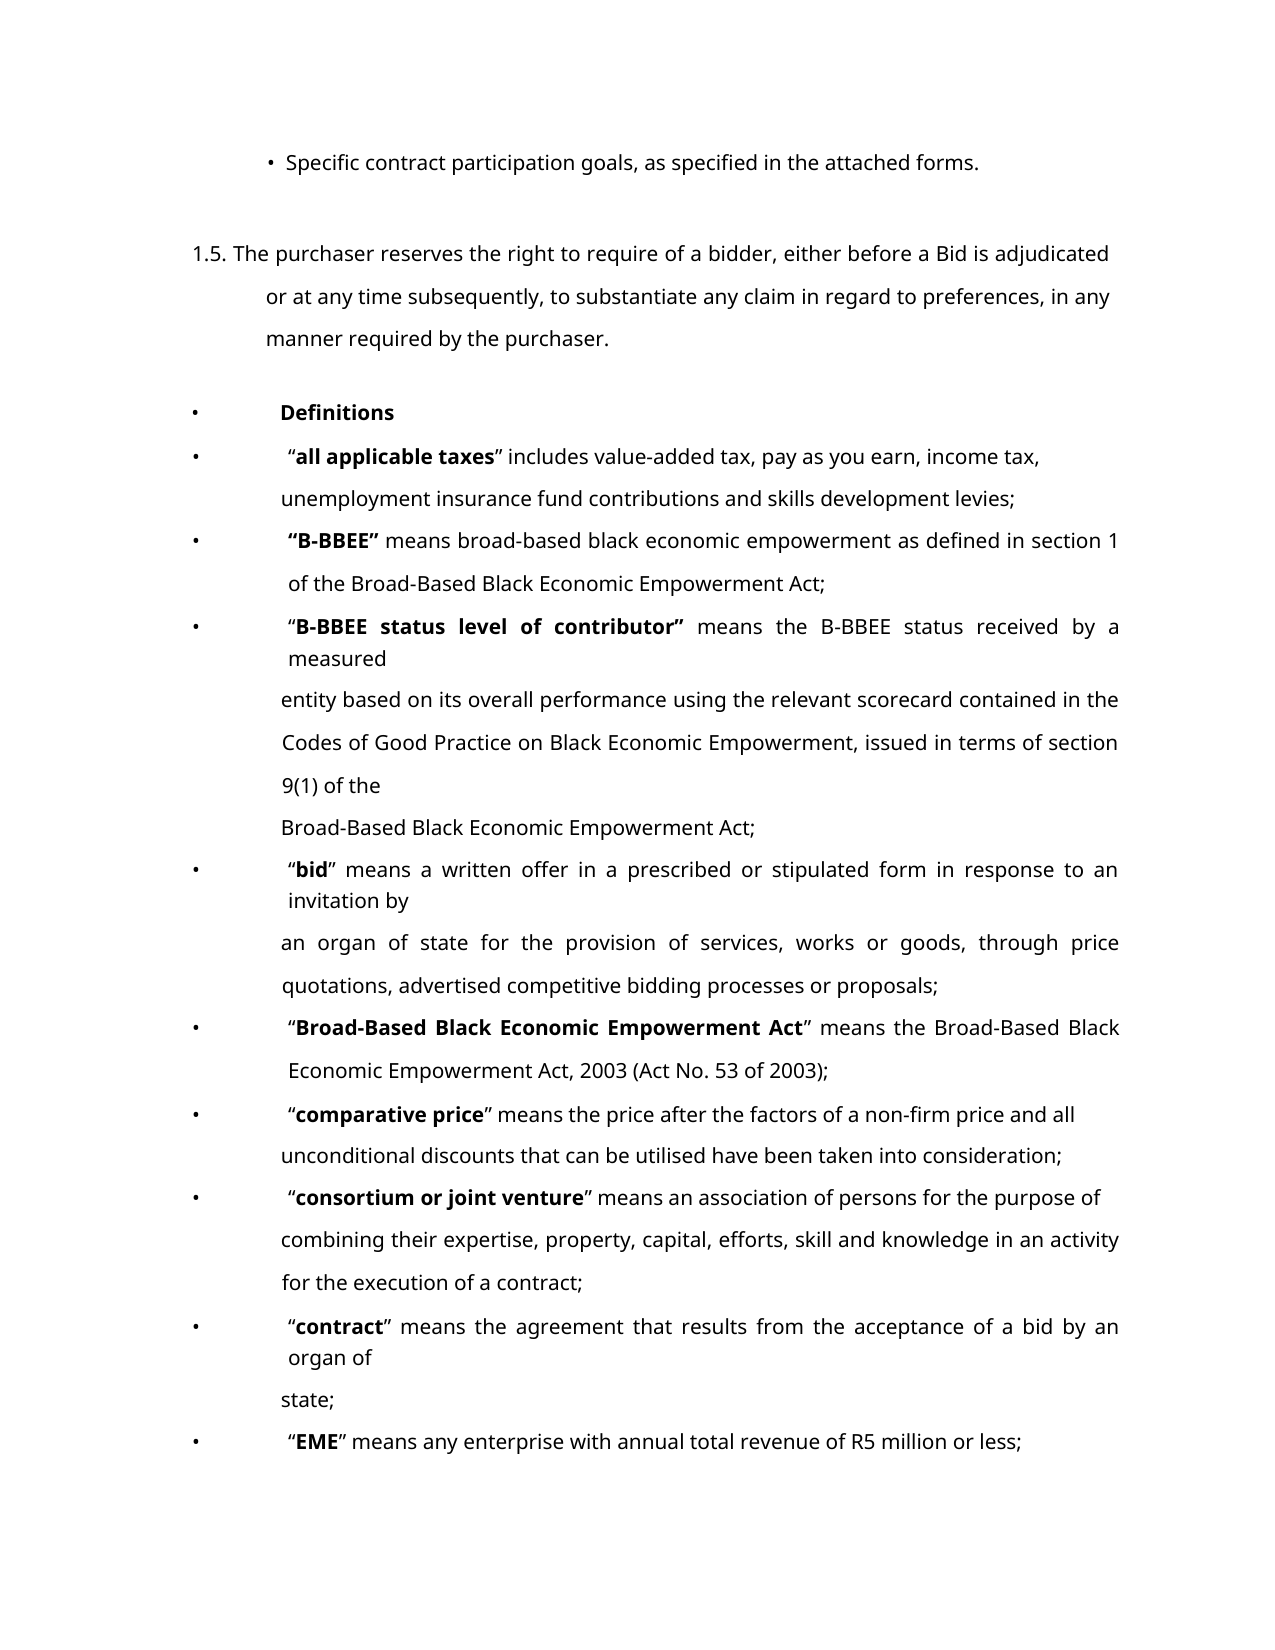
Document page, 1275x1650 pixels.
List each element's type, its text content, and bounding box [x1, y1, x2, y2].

list “Broad-Based Black Economic Empowerment Act” means the Broad-Based Black Economic Empowerment Act, 2003 (Act No. 53 of 2003); [192, 1013, 1120, 1084]
text 1.5. The purchaser reserves the right to require of a bidder, either before a Bid is adjudicated or at any time subsequently, to substantiate any claim in regard to preferences, in any manner required by the purchaser. [192, 239, 1111, 353]
list “bid” means a written offer in a prescribed or stipulated form in response to an invitation by [192, 855, 1120, 915]
text unemployment insurance fund contributions and skills development levies; [281, 484, 1120, 513]
text state; [281, 1385, 1120, 1413]
list “EME” means any enterprise with annual total revenue of R5 million or less; [192, 1427, 1120, 1455]
text combining their expertise, property, capital, efforts, skill and knowledge in an activity for the execution of a contract; [281, 1225, 1120, 1296]
list “all applicable taxes” includes value-added tax, pay as you earn, income tax, [192, 442, 1120, 471]
text an organ of state for the provision of services, works or goods, through price quotations, advertised competitive bidding processes or proposals; [281, 928, 1120, 999]
list “consortium or joint venture” means an association of persons for the purpose of [192, 1183, 1120, 1212]
list Specific contract participation goals, as specified in the attached forms. [267, 148, 1120, 176]
list “B-BBEE” means broad-based black economic empowerment as defined in section 1 of the Broad-Based Black Economic Empowerment Act; [192, 526, 1120, 597]
text entity based on its overall performance using the relevant scorecard contained in the Codes of Good Practice on Black Economic Empowerment, issued in terms of section 9(1) of the [281, 686, 1120, 799]
text unconditional discounts that can be utilised have been taken into consideration; [281, 1142, 1120, 1170]
text Broad-Based Black Economic Empowerment Act; [281, 813, 1120, 842]
list “B-BBEE status level of contributor” means the B-BBEE status received by a measured [192, 612, 1120, 672]
list “comparative price” means the price after the factors of a non-firm price and all [192, 1100, 1120, 1128]
list Definitions [191, 398, 1124, 426]
list “contract” means the agreement that results from the acceptance of a bid by an organ of [192, 1312, 1120, 1371]
